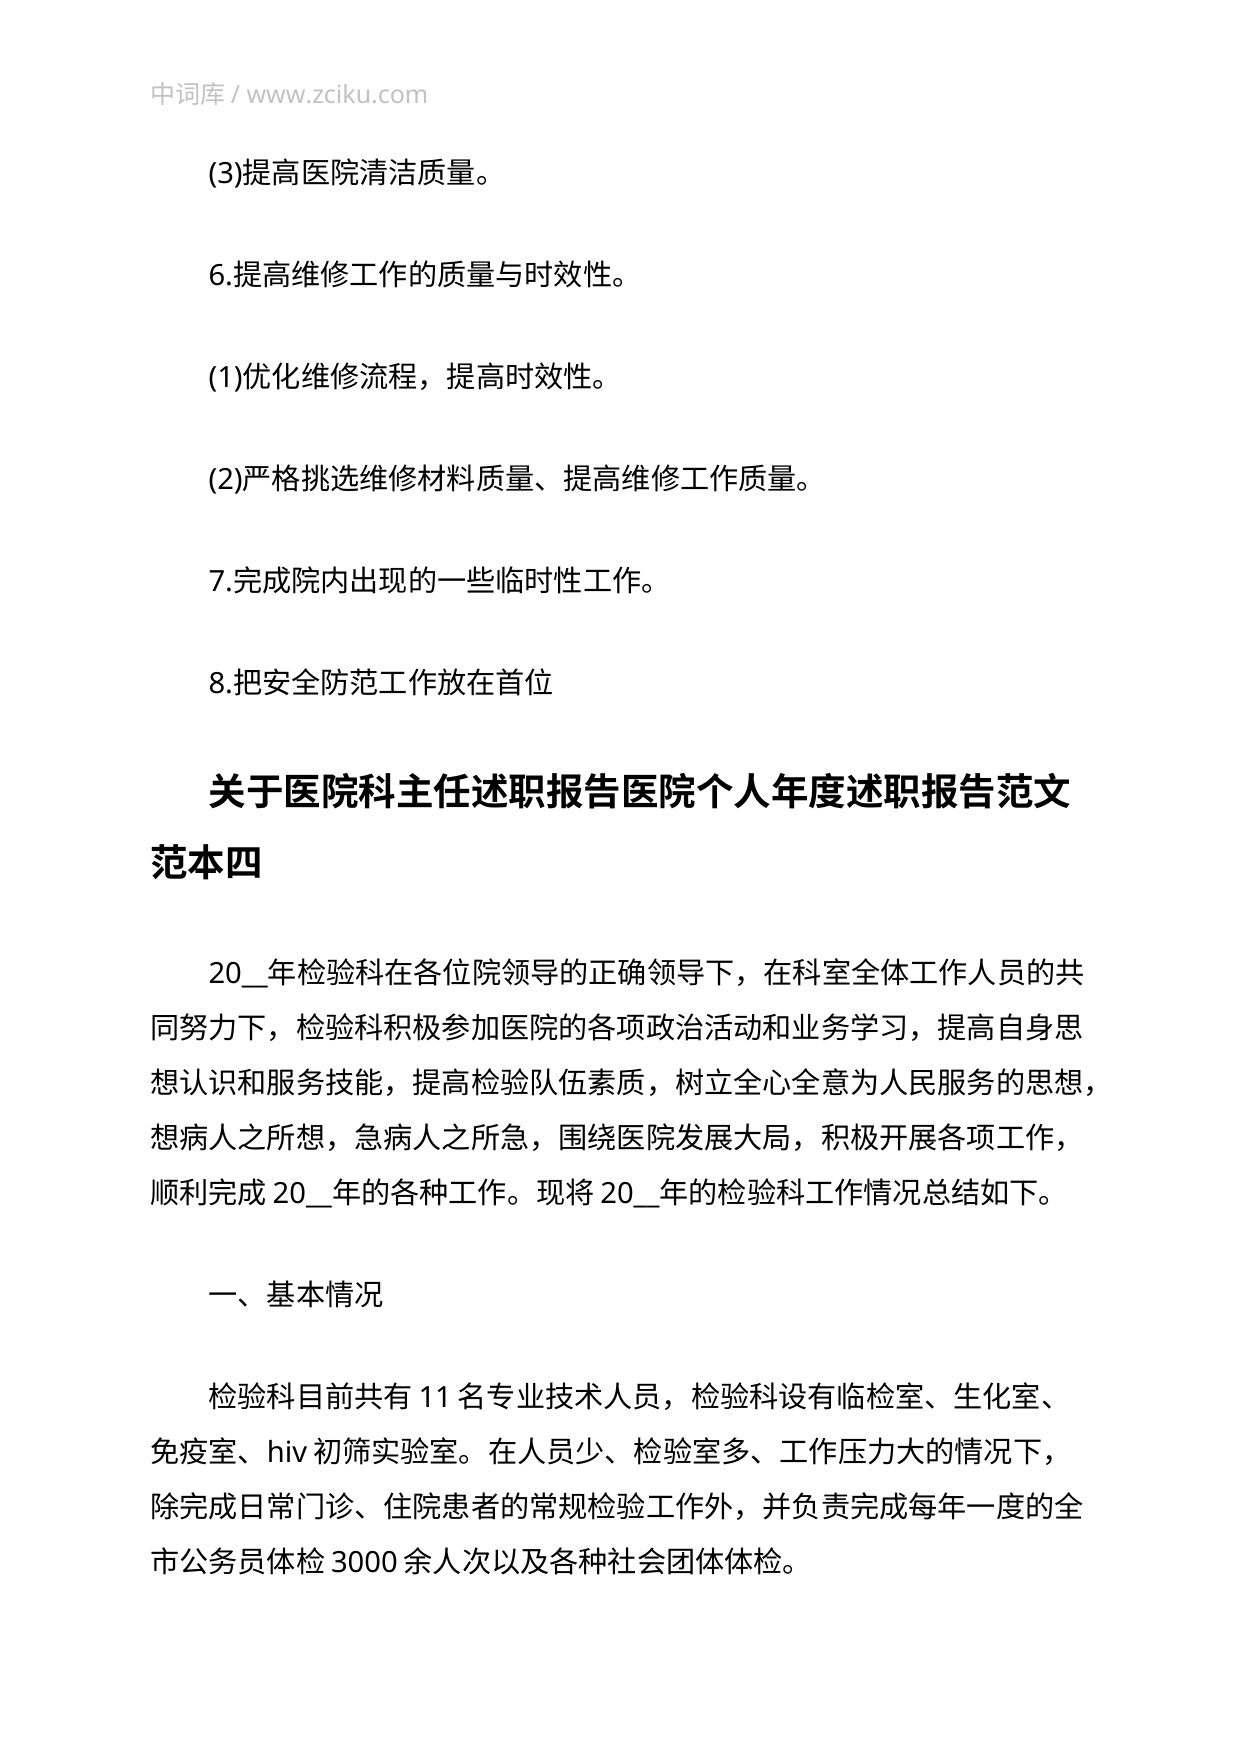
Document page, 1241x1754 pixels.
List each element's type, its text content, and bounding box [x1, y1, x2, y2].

text (2)严格挑选维修材料质量、提高维修工作质量。 [150, 456, 1090, 498]
text (3)提高医院清洁质量。 [150, 150, 1090, 192]
text 20__年检验科在各位院领导的正确领导下，在科室全体工作人员的共同努力下，检验科积极参加医院的各项政治活动和业务学习，提高自身思想认识和服务技能，提高检验队伍素质，树立全心全意为人民服务的思想，想病人之所想，急病人之所急，围绕医院发展大局，积极开展各项工作，顺利完成20__年的各种工作。现将20__年的检验科工作情况总结如下。 [150, 950, 1090, 1212]
text 8.把安全防范工作放在首位 [150, 660, 1090, 702]
text (1)优化维修流程，提高时效性。 [150, 354, 1090, 396]
text 检验科目前共有11名专业技术人员，检验科设有临检室、生化室、免疫室、hiv初筛实验室。在人员少、检验室多、工作压力大的情况下，除完成日常门诊、住院患者的常规检验工作外，并负责完成每年一度的全市公务员体检3000余人次以及各种社会团体体检。 [150, 1373, 1090, 1581]
text 一、基本情况 [150, 1271, 1090, 1314]
text 关于医院科主任述职报告医院个人年度述职报告范文范本四 [150, 762, 1090, 887]
text 7.完成院内出现的一些临时性工作。 [150, 558, 1090, 600]
text 6.提高维修工作的质量与时效性。 [150, 252, 1090, 294]
